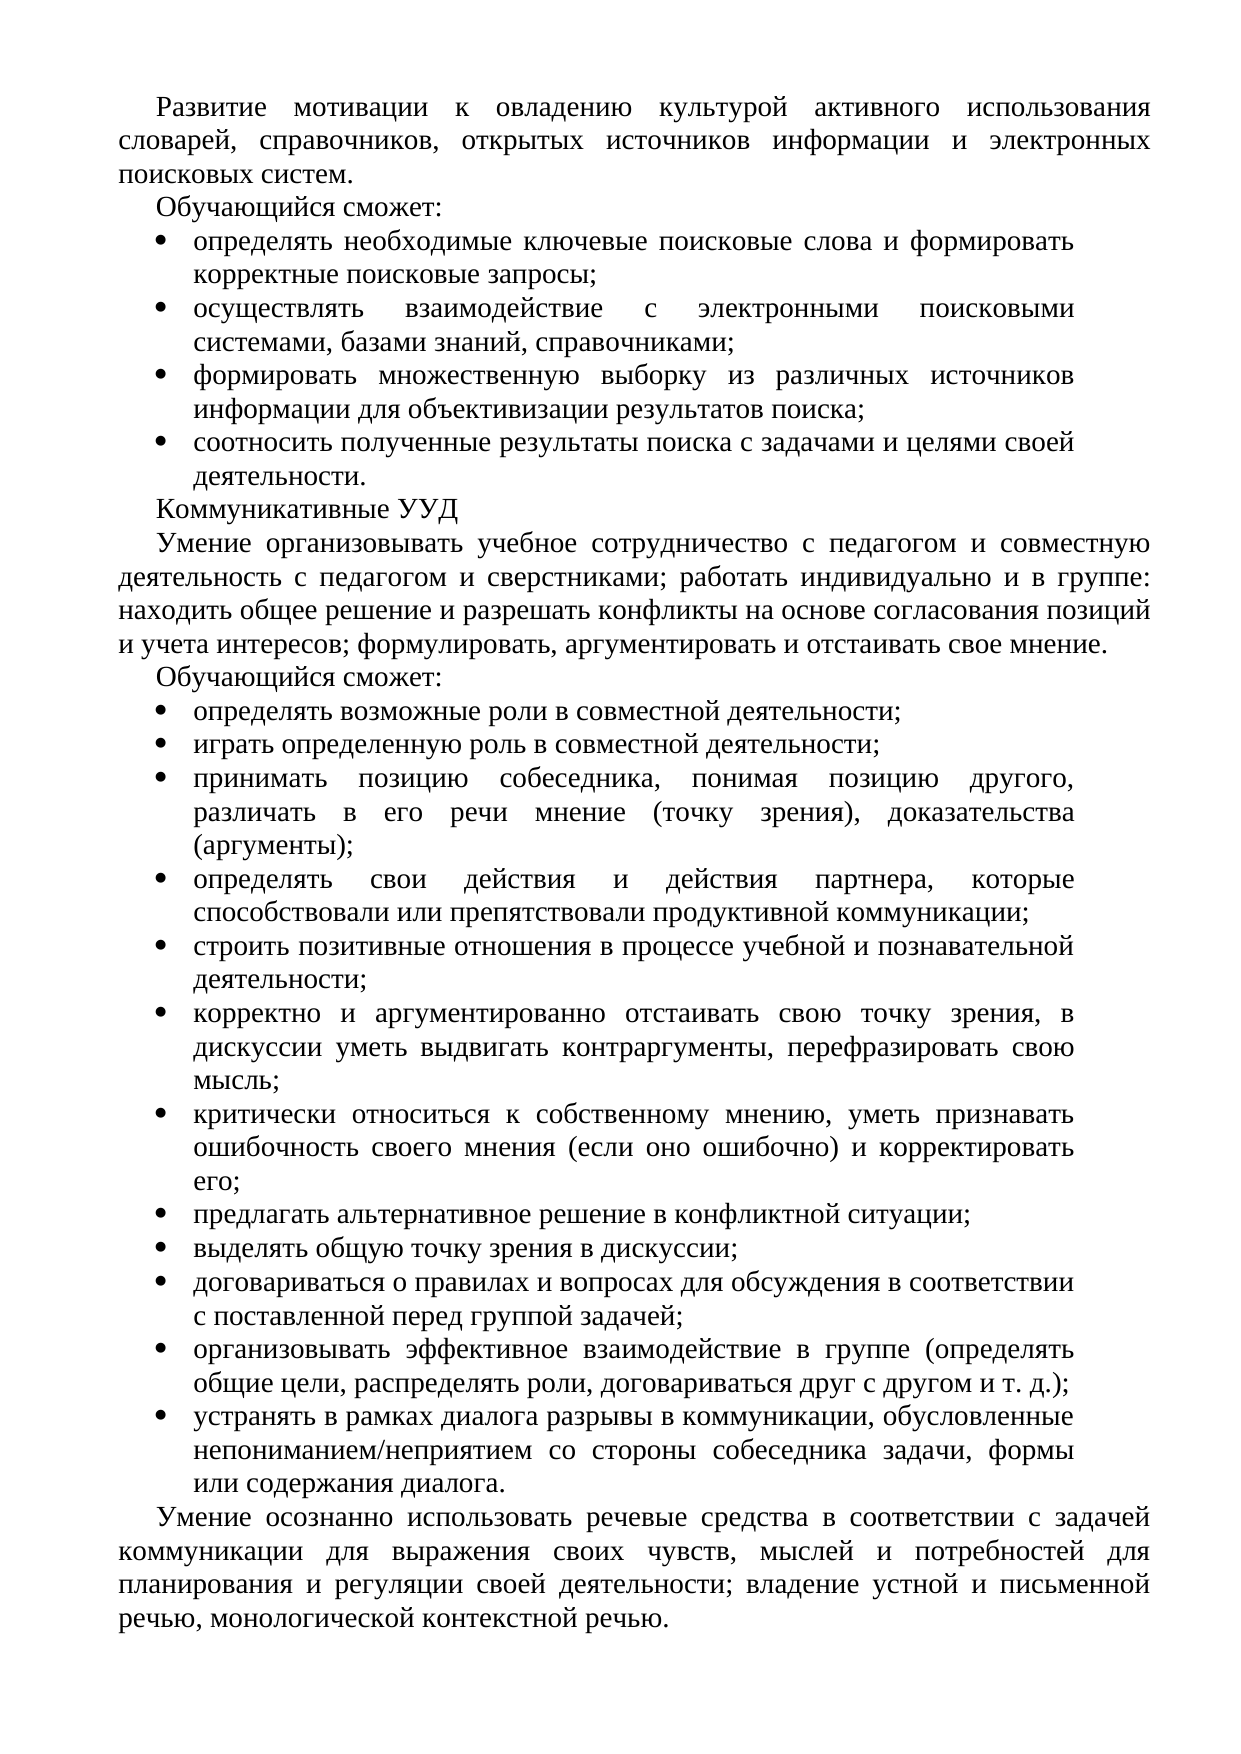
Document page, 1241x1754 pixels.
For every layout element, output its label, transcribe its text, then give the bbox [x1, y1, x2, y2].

text Развитие мотивации к овладению культурой активного использования словарей, справочников, открытых источников информации и электронных поисковых систем. [118, 89, 1152, 189]
list соотносить полученные результаты поиска с задачами и целями своей деятельности. [156, 424, 1075, 492]
list предлагать альтернативное решение в конфликтной ситуации; [156, 1197, 1075, 1230]
list принимать позицию собеседника, понимая позицию другого, различать в его речи мнение (точку зрения), доказательства (аргументы); [156, 760, 1075, 861]
list играть определенную роль в совместной деятельности; [156, 726, 1075, 760]
list осуществлять взаимодействие с электронными поисковыми системами, базами знаний, справочниками; [156, 290, 1075, 357]
list устранять в рамках диалога разрывы в коммуникации, обусловленные непониманием/неприятием со стороны собеседника задачи, формы или содержания диалога. [156, 1398, 1075, 1499]
list строить позитивные отношения в процессе учебной и познавательной деятельности; [156, 928, 1075, 995]
text Умение осознанно использовать речевые средства в соответствии с задачей коммуникации для выражения своих чувств, мыслей и потребностей для планирования и регуляции своей деятельности; владение устной и письменной речью, монологической контекстной речью. [118, 1499, 1152, 1633]
list выделять общую точку зрения в дискуссии; [156, 1230, 1075, 1264]
list определять возможные роли в совместной деятельности; [156, 693, 1075, 726]
list организовывать эффективное взаимодействие в группе (определять общие цели, распределять роли, договариваться друг с другом и т. д.); [156, 1331, 1075, 1398]
text Обучающийся сможет: [118, 189, 1152, 223]
list формировать множественную выборку из различных источников информации для объективизации результатов поиска; [156, 357, 1075, 424]
list критически относиться к собственному мнению, уметь признавать ошибочность своего мнения (если оно ошибочно) и корректировать его; [156, 1096, 1075, 1197]
list определять свои действия и действия партнера, которые способствовали или препятствовали продуктивной коммуникации; [156, 861, 1075, 928]
list корректно и аргументированно отстаивать свою точку зрения, в дискуссии уметь выдвигать контраргументы, перефразировать свою мысль; [156, 995, 1075, 1096]
text Коммуникативные УУД [118, 492, 1152, 525]
text Обучающийся сможет: [118, 659, 1152, 693]
list договариваться о правилах и вопросах для обсуждения в соответствии с поставленной перед группой задачей; [156, 1264, 1075, 1331]
list определять необходимые ключевые поисковые слова и формировать корректные поисковые запросы; [156, 223, 1075, 290]
text Умение организовывать учебное сотрудничество с педагогом и совместную деятельность с педагогом и сверстниками; работать индивидуально и в группе: находить общее решение и разрешать конфликты на основе согласования позиций и учета интересов; формулировать, аргументировать и отстаивать свое мнение. [118, 525, 1152, 659]
